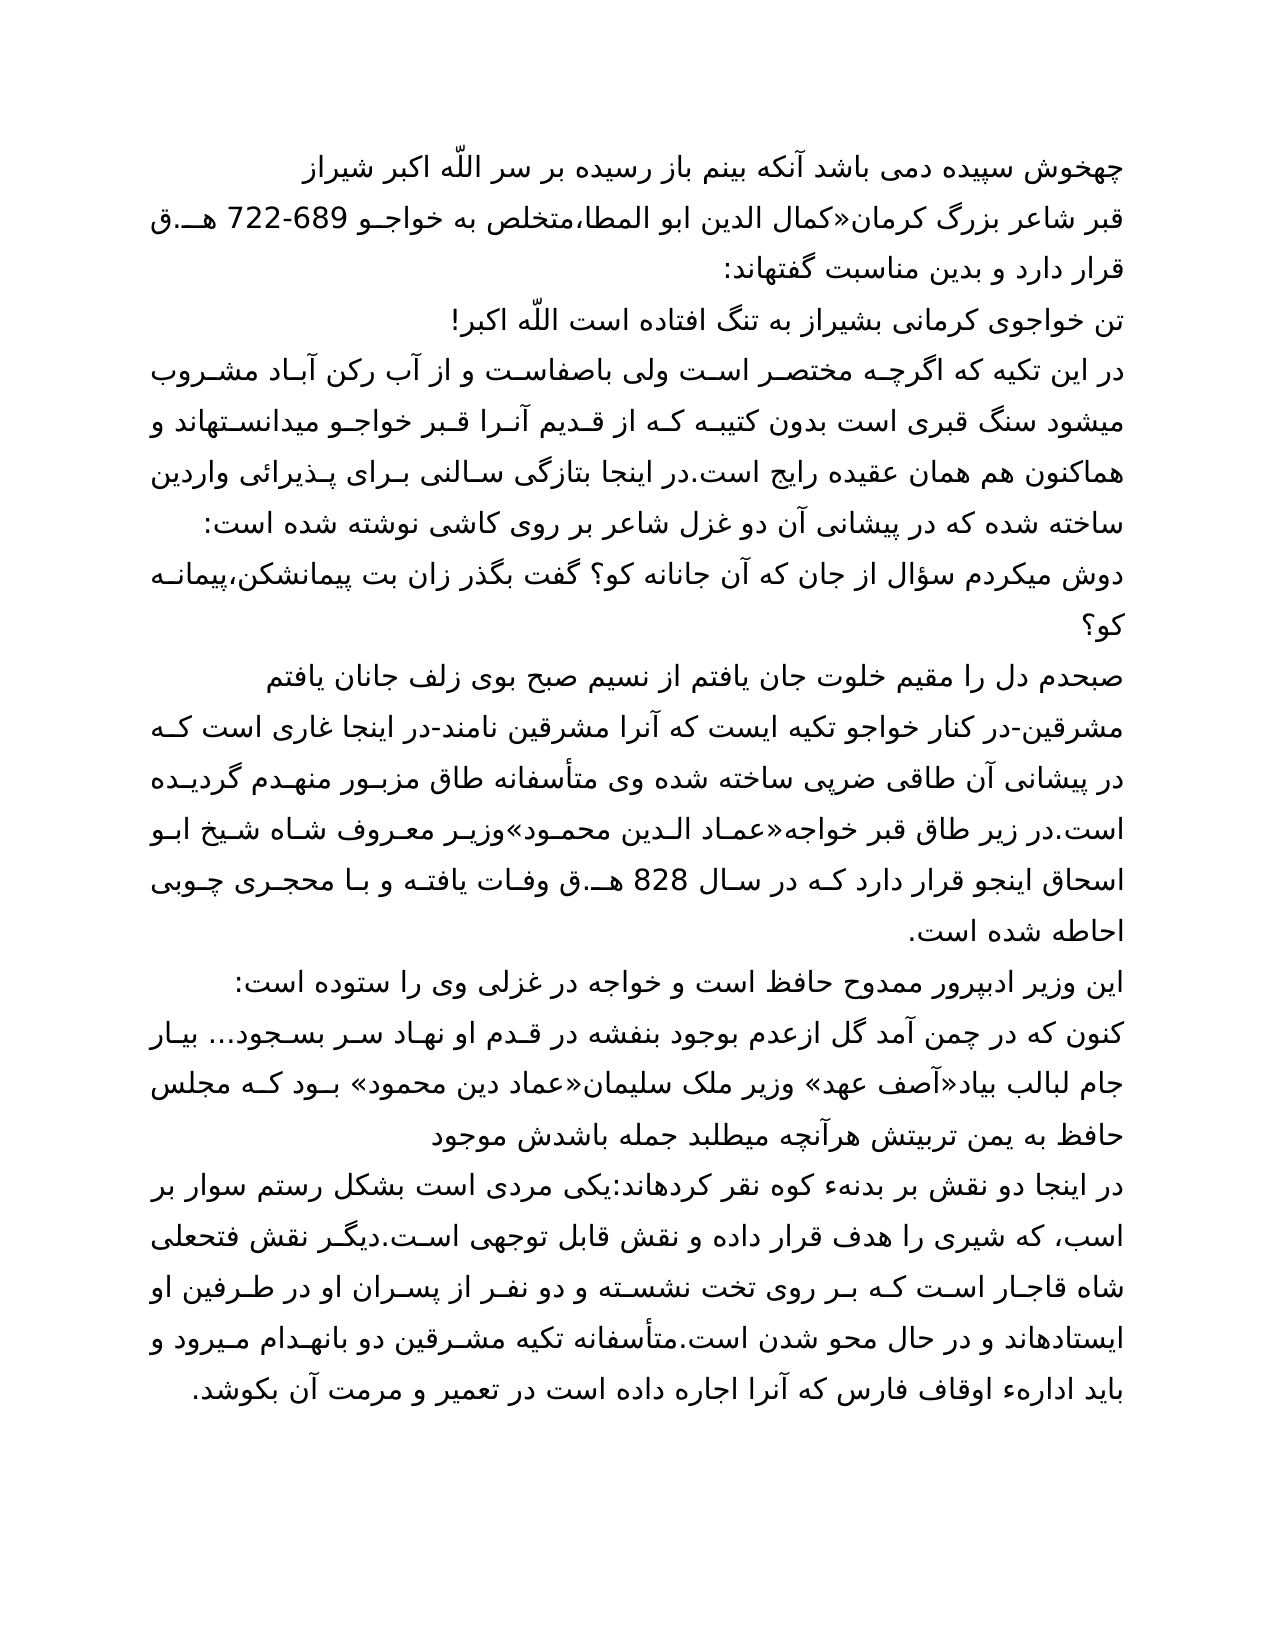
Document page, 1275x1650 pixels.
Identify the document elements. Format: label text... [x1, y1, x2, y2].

text کنون که در چمن آمد گل ازعدم بوجود بنفشه در قدم او نهاد سر بسجود... بیار جام لبالب بیاد«آصف عهد» وزیر ملک سلیمان«عماد دین محمود» بود که مجلس حافظ به یمن تربیتش‏ هرآنچه میطلبد جمله باشدش موجود [150, 1016, 1125, 1152]
text قبر شاعر بزرگ کرمان«کمال الدین ابو المطا،متخلص به خواجو 689-722 هـ.ق قرار دارد و بدین مناسبت گفته‏اند: [150, 201, 1125, 286]
text صبحدم دل را مقیم خلوت جان یافتم‏ از نسیم صبح بوی زلف جانان یافتم [150, 659, 1125, 693]
text مشرقین-در کنار خواجو تکیه ایست که آنرا مشرقین نامند-در اینجا غاری است که‏ در پیشانی آن طاقی ضرپی ساخته شده وی متأسفانه طاق مزبور منهدم گردیده است.در زیر طاق‏ قبر خواجه«عماد الدین محمود»وزیر معروف شاه شیخ ابو اسحاق اینجو قرار دارد که در سال‏ 828 هـ.ق وفات یافته و با محجری چوبی احاطه شده است. [150, 710, 1125, 948]
text در این تکیه که اگرچه مختصر است ولی باصفاست و از آب رکن آباد مشروب میشود سنگ‏ قبری است بدون کتیبه که از قدیم آنرا قبر خواجو میدانسته‏اند و هم‏اکنون هم همان عقیده رایج‏ است.در اینجا بتازگی سالنی برای پذیرائی واردین ساخته شده که در پیشانی آن دو غزل شاعر بر روی کاشی نوشته شده است: [150, 354, 1125, 541]
text دوش میکردم سؤال از جان که آن جانانه کو؟ گفت بگذر زان بت پیمان‏شکن،پیمانه کو؟ [150, 557, 1125, 642]
text این وزیر ادب‏پرور ممدوح حافظ است و خواجه در غزلی وی را ستوده است: [150, 965, 1125, 999]
text تن خواجوی کرمانی بشیراز به تنگ افتاده است اللّه اکبر! [150, 303, 1125, 337]
text چه‏خوش سپیده دمی باشد آنکه بینم باز رسیده بر سر اللّه اکبر شیراز [150, 150, 1125, 184]
text در اینجا دو نقش بر بدنهء کوه نقر کرده‏اند:یکی مردی است بشکل رستم سوار بر اسب، که شیری را هدف قرار داده و نقش قابل توجهی است.دیگر نقش فتحعلی شاه قاجار است که‏ بر روی تخت نشسته و دو نفر از پسران او در طرفین او ایستاده‏اند و در حال محو شدن است.متأسفانه‏ تکیه مشرقین دو بانهدام میرود و باید ادارهء اوقاف فارس که آنرا اجاره داده است در تعمیر و مرمت آن بکوشد. [150, 1169, 1125, 1406]
